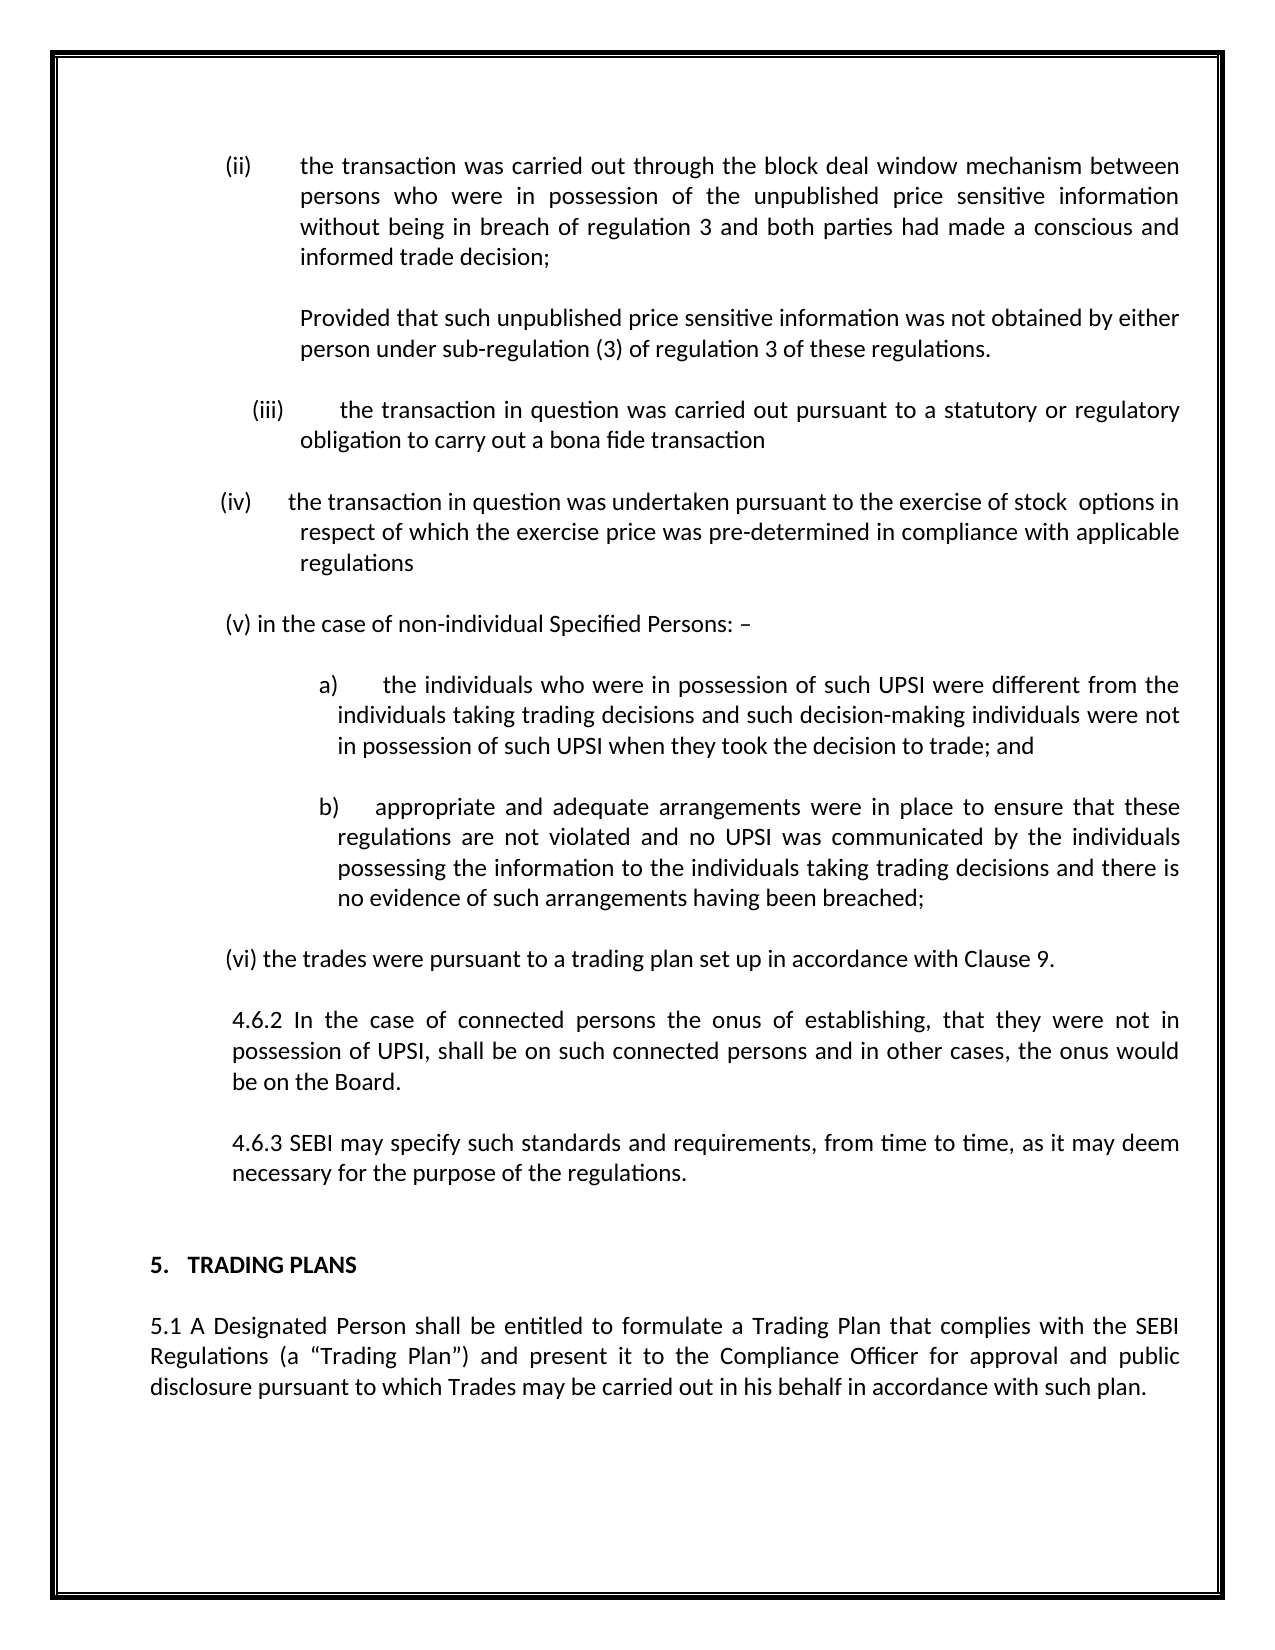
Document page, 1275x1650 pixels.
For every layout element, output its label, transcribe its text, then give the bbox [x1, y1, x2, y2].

text 4.6.3 SEBI may specify such standards and requirements, from time to time, as it may deem necessary for the purpose of the regulations. [232, 1127, 1181, 1188]
list appropriate and adequate arrangements were in place to ensure that these regulations are not violated and no UPSI was communicated by the individuals possessing the information to the individuals taking trading decisions and there is no evidence of such arrangements having been breached; [319, 791, 1181, 913]
text (vi) the trades were pursuant to a trading plan set up in accordance with Clause 9. [225, 943, 1181, 974]
text (iv) the transaction in question was undertaken pursuant to the exercise of stock options in respect of which the exercise price was pre-determined in compliance with applicable regulations [141, 486, 1181, 577]
text 4.6.2 In the case of connected persons the onus of establishing, that they were not in possession of UPSI, shall be on such connected persons and in other cases, the onus would be on the Board. [232, 1004, 1181, 1096]
list TRADING PLANS [150, 1249, 1181, 1279]
text Provided that such unpublished price sensitive information was not obtained by either person under sub-regulation (3) of regulation 3 of these regulations. [300, 303, 1181, 364]
list the transaction was carried out through the block deal window mechanism between persons who were in possession of the unpublished price sensitive information without being in breach of regulation 3 and both parties had made a conscious and informed trade decision; [225, 150, 1181, 272]
text 5.1 A Designated Person shall be entitled to formulate a Trading Plan that complies with the SEBI Regulations (a “Trading Plan”) and present it to the Compliance Officer for approval and public disclosure pursuant to which Trades may be carried out in his behalf in accordance with such plan. [150, 1310, 1181, 1401]
list the individuals who were in possession of such UPSI were different from the individuals taking trading decisions and such decision-making individuals were not in possession of such UPSI when they took the decision to trade; and [319, 669, 1181, 760]
text (iii) the transaction in question was carried out pursuant to a statutory or regulatory obligation to carry out a bona fide transaction [150, 394, 1181, 455]
text (v) in the case of non-individual Specified Persons: – [225, 608, 1181, 638]
